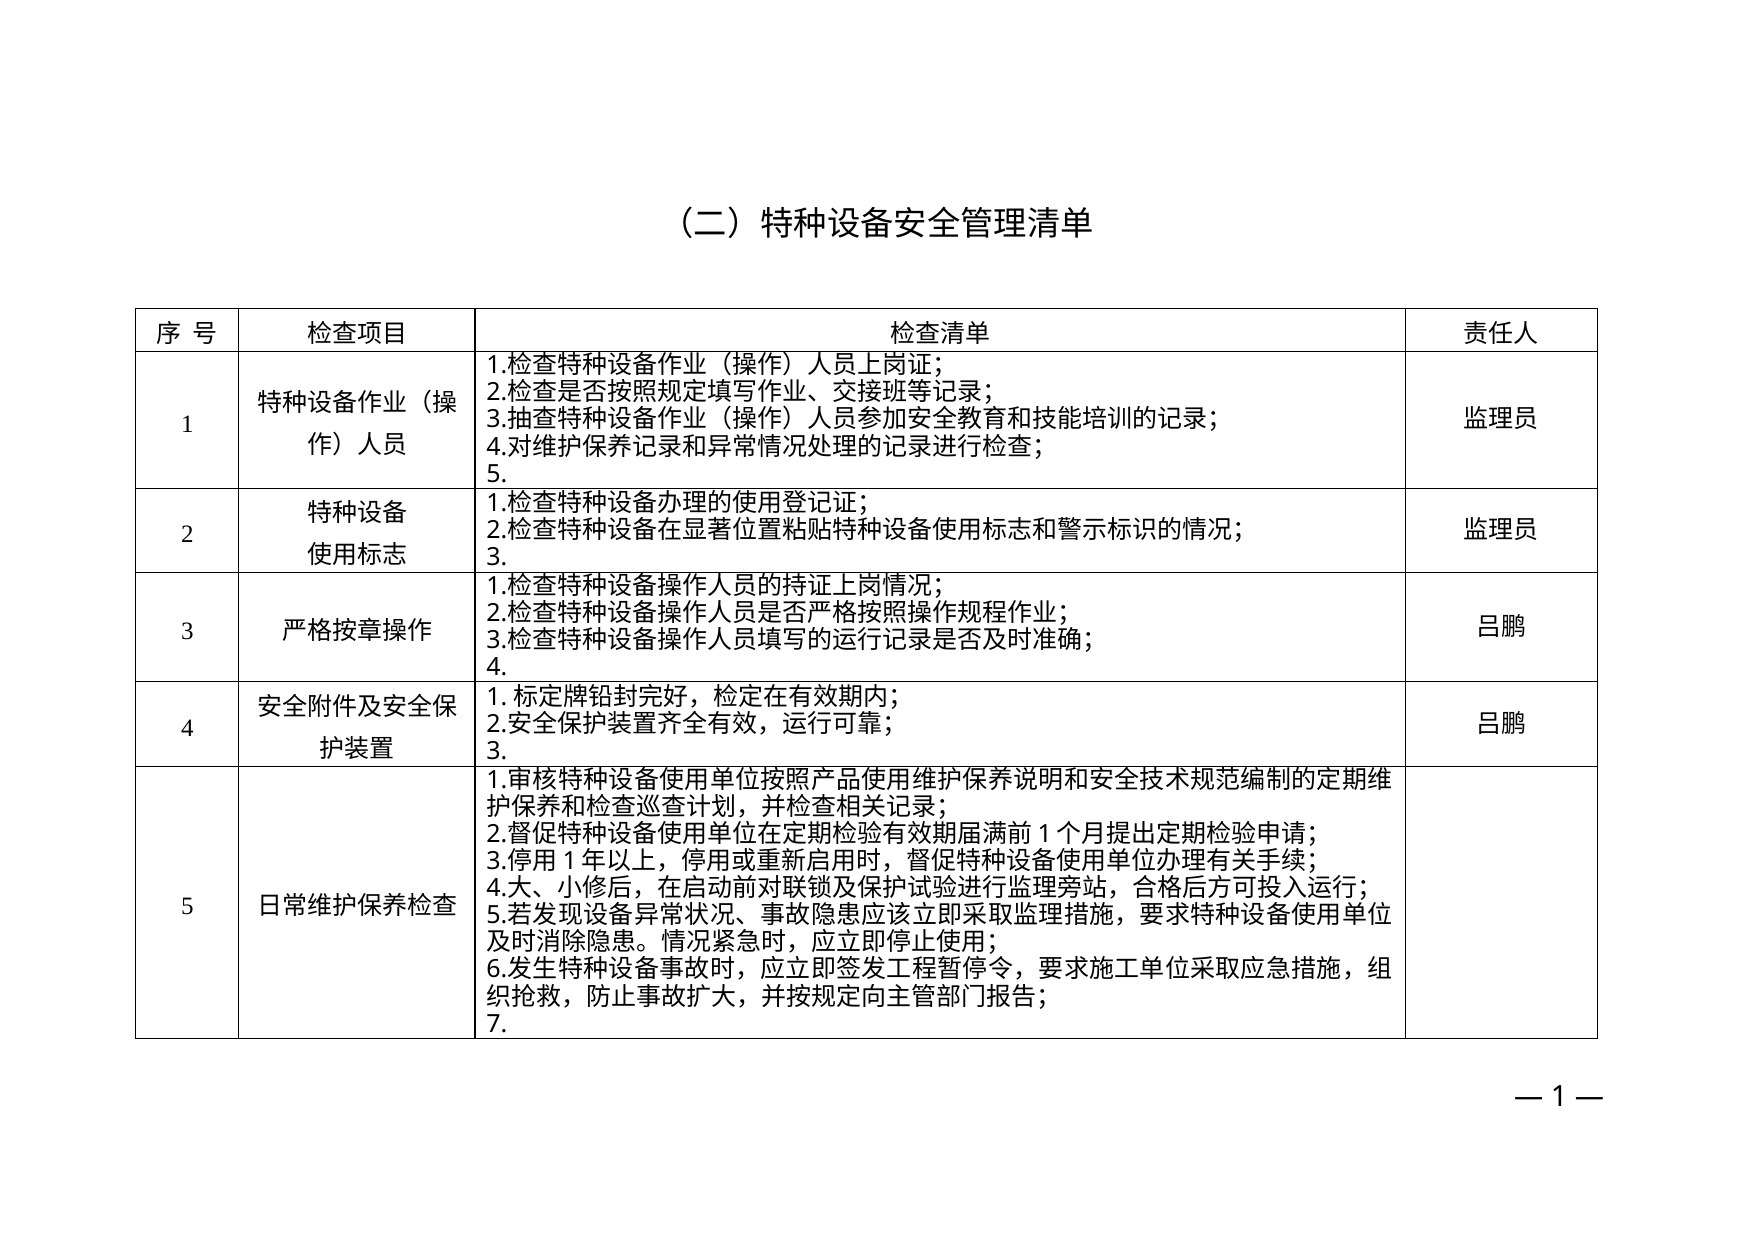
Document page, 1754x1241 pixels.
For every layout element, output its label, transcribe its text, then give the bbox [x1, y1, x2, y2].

table_cell 吕鹏 [1406, 682, 1597, 766]
text （二）特种设备安全管理清单 [150, 187, 1604, 248]
table_header 检查项目 [239, 309, 474, 351]
table_cell 5 [136, 767, 238, 1037]
table_cell 吕鹏 [1406, 573, 1597, 681]
table_header 责任人 [1406, 309, 1597, 351]
table_cell 监理员 [1406, 489, 1597, 572]
table_cell 1.检查特种设备作业（操作）人员上岗证； 2.检查是否按照规定填写作业、交接班等记录； 3.抽查特种设备作业（操作）人员参加安全教育和技能培训的记录； 4.对维护保养记录和异常情况处理的记录进行检查； 5. [476, 352, 1405, 487]
table_cell 4 [136, 682, 238, 766]
table_cell 3 [136, 573, 238, 681]
table_cell 1.检查特种设备操作人员的持证上岗情况； 2.检查特种设备操作人员是否严格按照操作规程作业； 3.检查特种设备操作人员填写的运行记录是否及时准确； 4. [476, 573, 1405, 681]
table_cell 1. 标定牌铅封完好，检定在有效期内； 2.安全保护装置齐全有效，运行可靠； 3. [476, 682, 1405, 766]
table_cell 1 [136, 352, 238, 487]
table_cell 监理员 [1406, 352, 1597, 487]
table_cell 特种设备作业（操作）人员 [239, 352, 474, 487]
table_header 检查清单 [476, 309, 1405, 351]
table_cell 2 [136, 489, 238, 572]
table_cell 1.检查特种设备办理的使用登记证； 2.检查特种设备在显著位置粘贴特种设备使用标志和警示标识的情况； 3. [476, 489, 1405, 572]
table_header 序 号 [136, 309, 238, 351]
table_cell [1406, 767, 1597, 1037]
table_cell 严格按章操作 [239, 573, 474, 681]
table_cell 安全附件及安全保护装置 [239, 682, 474, 766]
table_cell 1.审核特种设备使用单位按照产品使用维护保养说明和安全技术规范编制的定期维护保养和检查巡查计划，并检查相关记录； 2.督促特种设备使用单位在定期检验有效期届满前1个月提出定期检验申请； 3.停用1年以上，停用或重新启用时，督促特种设备使用单位办理有关手续； 4.大、小修后，在启动前对联锁及保护试验进行监理旁站，合格后方可投入运行； 5.若发现设备异常状况、事故隐患应该立即采取监理措施，要求特种设备使用单位及时消除隐患。情况紧急时，应立即停止使用； 6.发生特种设备事故时，应立即签发工程暂停令，要求施工单位采取应急措施，组织抢救，防止事故扩大，并按规定向主管部门报告； 7. [476, 767, 1405, 1037]
table_cell 特种设备 使用标志 [239, 489, 474, 572]
table_cell 日常维护保养检查 [239, 767, 474, 1037]
